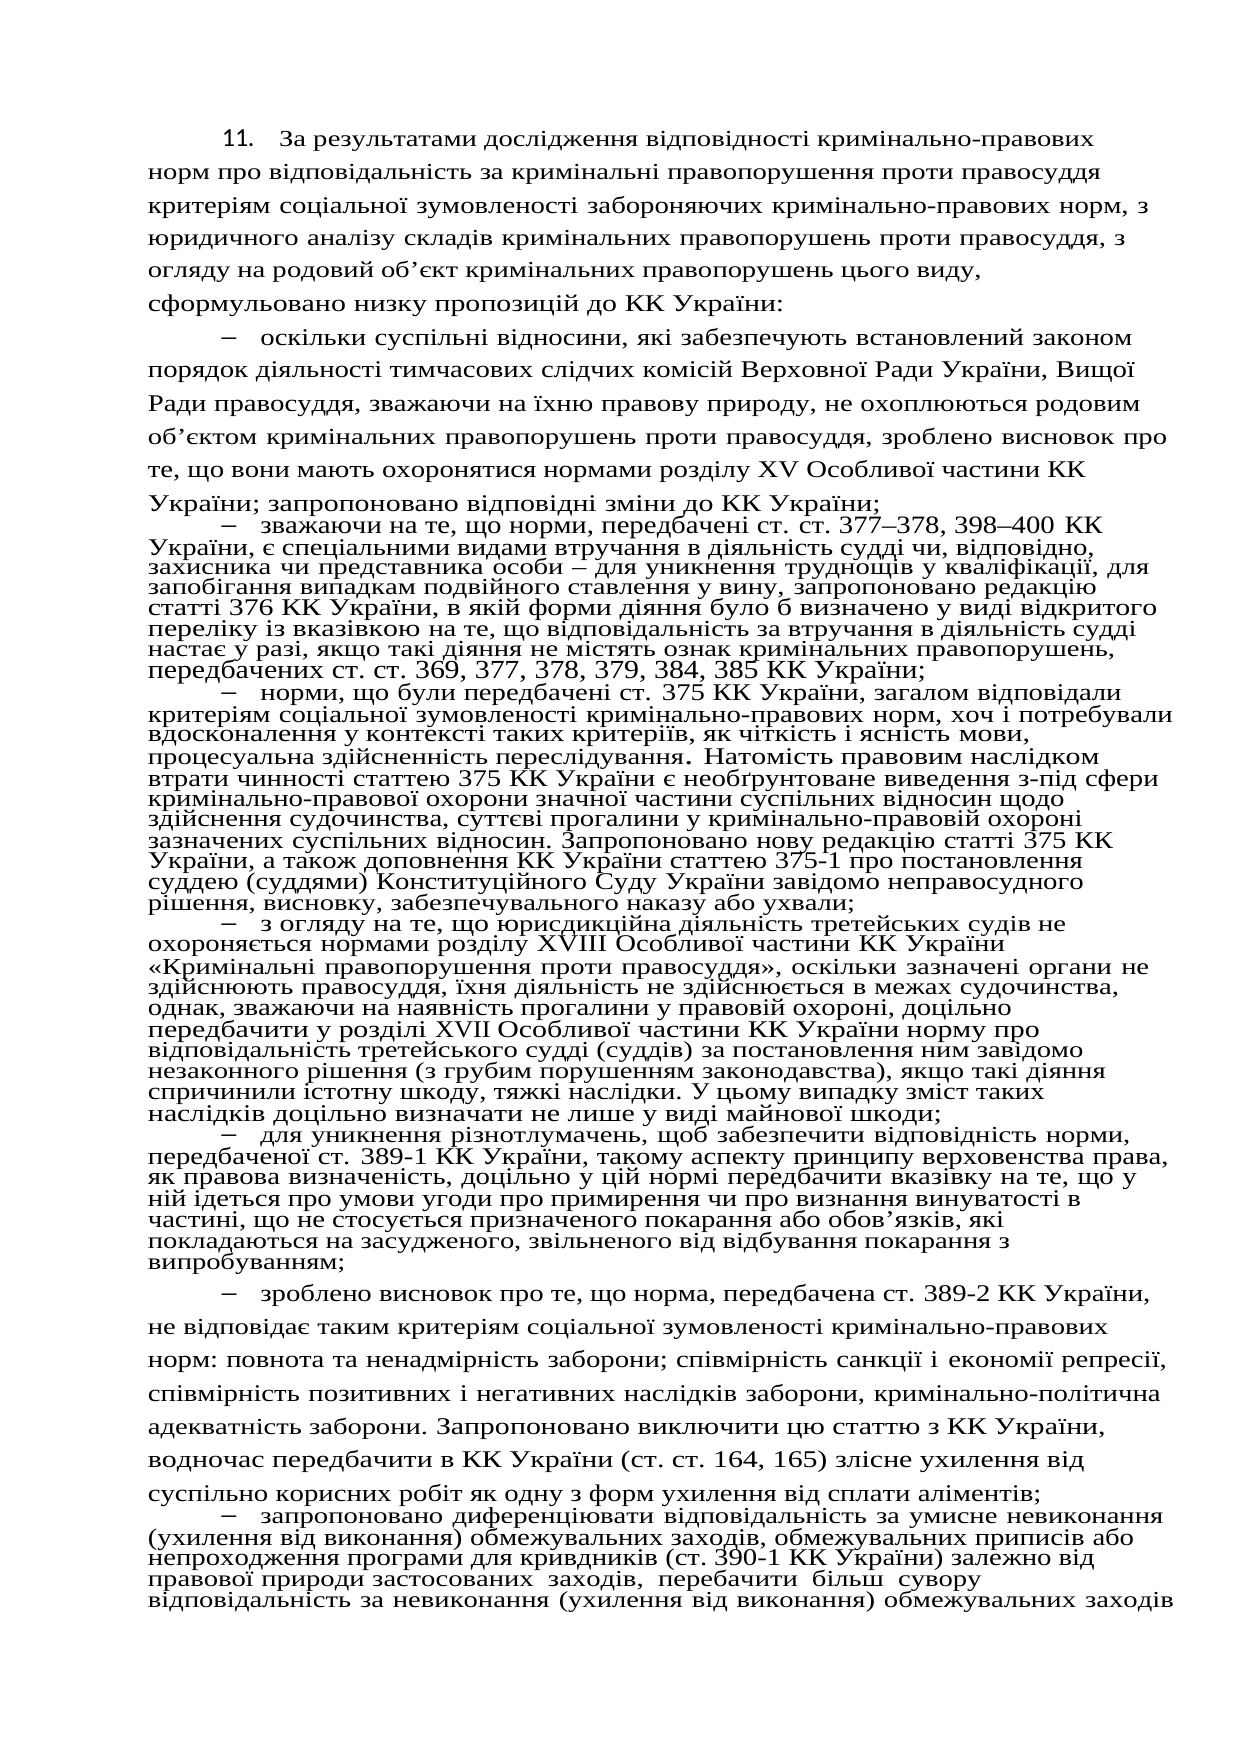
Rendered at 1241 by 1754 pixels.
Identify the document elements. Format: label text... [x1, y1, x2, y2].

list За результатами дослідження відповідності кримінально-правових норм про відповідальність за кримінальні правопорушення проти правосуддя критеріям соціальної зумовленості забороняючих кримінально-правових норм, з юридичного аналізу складів кримінальних правопорушень проти правосуддя, з огляду на родовий об’єкт кримінальних правопорушень цього виду, сформульовано низку пропозицій до КК України: [148, 121, 1154, 316]
text передбаченої ст. 389-1 КК України, такому аспекту принципу верховенства права, як правова визначеність, доцільно у цій нормі передбачити вказівку на те, що у ній ідеться про умови угоди про примирення чи про визнання винуватості в частині, що не стосується призначеного покарання або обов’язків, які покладаються на засудженого, звільненого від відбування покарання з випробуванням; [148, 1147, 1173, 1274]
list для уникнення різнотлумачень, щоб забезпечити відповідність норми, [221, 1127, 1240, 1146]
text зазначених суспільних відносин. Запропоновано нову редакцію статті 375 КК України, а також доповнення КК України статтею 375-1 про постановлення суддею (суддями) Конституційного Суду України завідомо неправосудного рішення, висновку, забезпечувального наказу або ухвали; [148, 832, 1120, 915]
text критеріям соціальної зумовленості кримінально-правових норм, хоч і потребували вдосконалення у контексті таких критеріїв, як чіткість і ясність мови, процесуальна здійсненність переслідування. Натомість правовим наслідком втрати чинності статтею 375 КК України є необґрунтоване виведення з-під сфери кримінально-правової охорони значної частини суспільних відносин щодо здійснення судочинства, суттєві прогалини у кримінально-правовій охороні [148, 706, 1179, 832]
text (ухилення від виконання) обмежувальних заходів, обмежувальних приписів або непроходження програми для кривдників (ст. 390-1 КК України) залежно від правової природи застосованих заходів, перебачити більш сувору відповідальність за невиконання (ухилення від виконання) обмежувальних заходів [148, 1528, 1178, 1612]
text порядок діяльності тимчасових слідчих комісій Верховної Ради України, Вищої Ради правосуддя, зважаючи на їхню правову природу, не охоплюються родовим об’єктом кримінальних правопорушень проти правосуддя, зроблено висновок про те, що вони мають охоронятися нормами розділу ХV Особливої частини КК України; запропоновано відповідні зміни до КК України; [148, 351, 1178, 518]
list норми, що були передбачені ст. 375 КК України, загалом відповідали [221, 684, 1240, 704]
list запропоновано диференціювати відповідальність за умисне невиконання [221, 1508, 490, 1527]
list зважаючи на те, що норми, передбачені ст. ст. 377–378, 398–400 КК [221, 518, 1240, 537]
list оскільки суспільні відносини, які забезпечують встановлений законом [221, 322, 1240, 351]
text України, є спеціальними видами втручання в діяльність судді чи, відповідно, захисника чи представника особи – для уникнення труднощів у кваліфікації, для запобігання випадкам подвійного ставлення у вину, запропоновано редакцію статті 376 КК України, в якій форми діяння було б визначено у виді відкритого переліку із вказівкою на те, що відповідальність за втручання в діяльність судді настає у разі, якщо такі діяння не містять ознак кримінальних правопорушень, передбачених ст. ст. 369, 377, 378, 379, 384, 385 КК України; [148, 538, 1158, 684]
text охороняється нормами розділу ХVIII Особливої частини КК України [148, 935, 1240, 956]
list запропоновано диференціювати відповідальність за умисне невиконання [492, 1508, 1240, 1527]
list з огляду на те, що юрисдикційна діяльність третейських судів не [221, 915, 1240, 935]
text «Кримінальні правопорушення проти правосуддя», оскільки зазначені органи не здійснюють правосуддя, їхня діяльність не здійснюється в межах судочинства, однак, зважаючи на наявність прогалини у правовій охороні, доцільно передбачити у розділі ХVII Особливої частини КК України норму про відповідальність третейського судді (суддів) за постановлення ним завідомо незаконного рішення (з грубим порушенням законодавства), якщо такі діяння спричинили істотну шкоду, тяжкі наслідки. У цьому випадку зміст таких наслідків доцільно визначати не лише у виді майнової шкоди; [148, 958, 1158, 1127]
list зроблено висновок про те, що норма, передбачена ст. 389-2 КК України, не відповідає таким критеріям соціальної зумовленості кримінально-правових норм: повнота та ненадмірність заборони; співмірність санкції і економії репресії, співмірність позитивних і негативних наслідків заборони, кримінально-політична адекватність заборони. Запропоновано виключити цю статтю з КК України, водночас передбачити в КК України (ст. ст. 164, 165) злісне ухилення від суспільно корисних робіт як одну з форм ухилення від сплати аліментів; [148, 1274, 1174, 1508]
